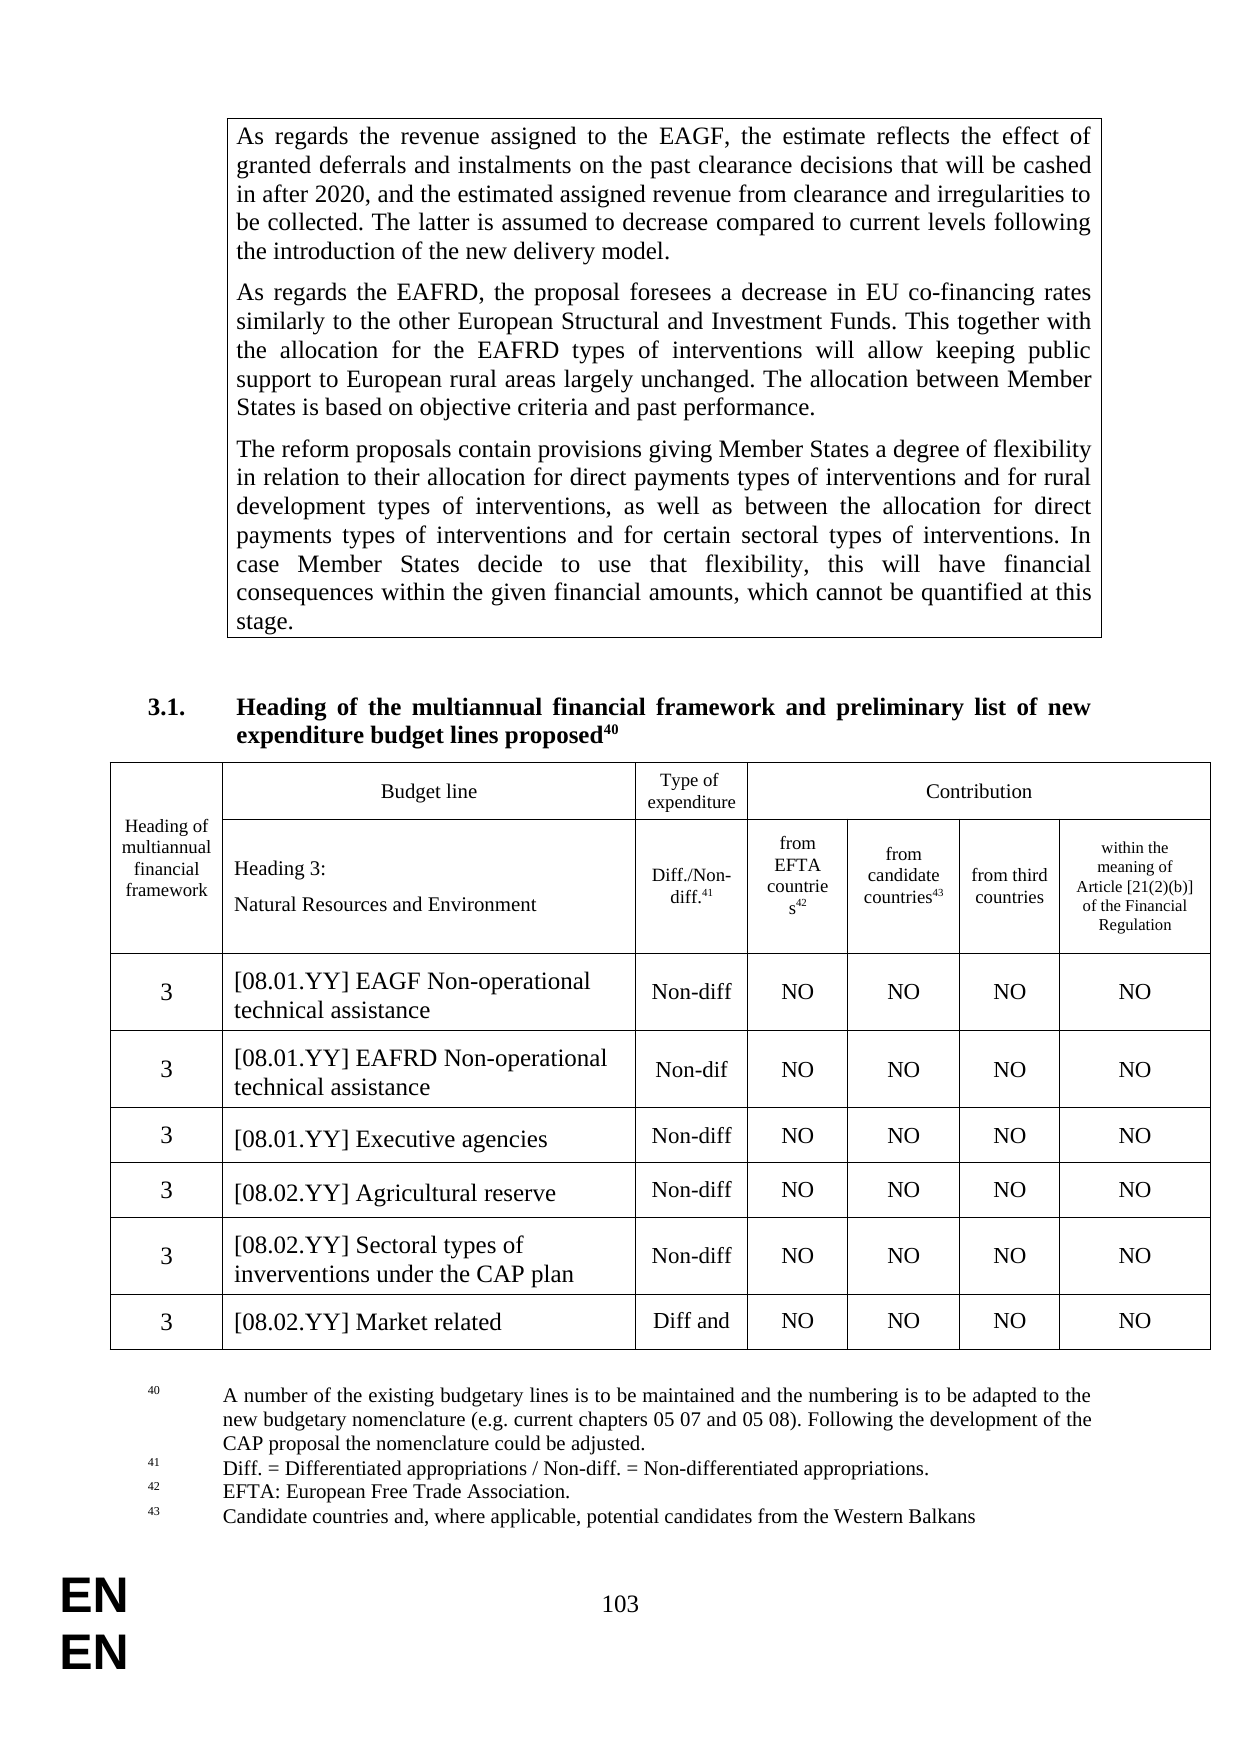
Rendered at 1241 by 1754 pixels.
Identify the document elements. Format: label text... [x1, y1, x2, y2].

table_cell NO [848, 1295, 959, 1349]
table_cell NO [1060, 1295, 1210, 1349]
table_cell from third countries [960, 820, 1059, 952]
text The reform proposals contain provisions giving Member States a degree of flexibility in relation to their allocation for direct payments types of interventions and for rural development types of interventions, as well as between the allocation for direct payments types of interventions and for certain sectoral types of interventions. In case Member States decide to use that flexibility, this will have financial consequences within the given financial amounts, which cannot be quantified at this stage. [228, 431, 1101, 637]
table_cell NO [748, 1218, 847, 1294]
table_cell NO [748, 1295, 847, 1349]
text As regards the revenue assigned to the EAGF, the estimate reflects the effect of granted deferrals and instalments on the past clearance decisions that will be cashed in after 2020, and the estimated assigned revenue from clearance and irregularities to be collected. The latter is assumed to decrease compared to current levels following the introduction of the new delivery model. [228, 119, 1101, 265]
table_cell 3 [111, 1163, 222, 1217]
table_cell Heading 3: Natural Resources and Environment [223, 820, 635, 952]
table_cell NO [848, 954, 959, 1030]
table_header Budget line [223, 763, 635, 818]
table_cell 3 [111, 1031, 222, 1107]
table_cell from EFTA countries [748, 820, 847, 952]
subtitle 3.1. Heading of the multiannual financial framework and preliminary list of new expenditure budget lines proposed [148, 692, 1092, 749]
table_cell NO [748, 1031, 847, 1107]
table_header Heading of multiannual financial framework [111, 763, 222, 952]
table_cell [08.01.YY] EAFRD Non-operational technical assistance [223, 1031, 635, 1107]
table_cell NO [748, 1163, 847, 1217]
table_cell NO [748, 1108, 847, 1162]
table_cell NO [960, 1163, 1059, 1217]
table_cell Diff./Non-diff. [636, 820, 747, 952]
table_cell 3 [111, 954, 222, 1030]
table_cell NO [848, 1218, 959, 1294]
table_cell NO [960, 1295, 1059, 1349]
table_cell NO [1060, 1108, 1210, 1162]
text As regards the EAFRD, the proposal foresees a decrease in EU co-financing rates similarly to the other European Structural and Investment Funds. This together with the allocation for the EAFRD types of interventions will allow keeping public support to European rural areas largely unchanged. The allocation between Member States is based on objective criteria and past performance. [228, 274, 1101, 421]
table_cell NO [960, 1218, 1059, 1294]
table_cell NO [1060, 1031, 1210, 1107]
table_cell [08.02.YY] Agricultural reserve [223, 1163, 635, 1217]
table_cell NO [960, 954, 1059, 1030]
table_cell 3 [111, 1108, 222, 1162]
table_cell NO [848, 1031, 959, 1107]
table_cell Non-diff [636, 1218, 747, 1294]
table_cell NO [960, 1031, 1059, 1107]
table_cell within the meaning of Article [21(2)(b)] of the Financial Regulation [1060, 820, 1210, 952]
table_cell from candidate countries [848, 820, 959, 952]
table_cell NO [748, 954, 847, 1030]
table_cell Non-diff [636, 1108, 747, 1162]
table_cell [08.01.YY] Executive agencies [223, 1108, 635, 1162]
table_cell [08.02.YY] Market related expenditure outside the CAP plan [223, 1295, 635, 1349]
table_cell NO [848, 1108, 959, 1162]
table_cell NO [1060, 1163, 1210, 1217]
table_cell [08.02.YY] Sectoral types of inverventions under the CAP plan [223, 1218, 635, 1294]
table_cell Non-dif [636, 1031, 747, 1107]
table_cell NO [1060, 954, 1210, 1030]
table_cell [08.01.YY] EAGF Non-operational technical assistance [223, 954, 635, 1030]
table_cell 3 [111, 1295, 222, 1349]
table_cell NO [1060, 1218, 1210, 1294]
table_header Contribution [748, 763, 1210, 818]
table_cell Diff and non-diff [636, 1295, 747, 1349]
table_cell Non-diff [636, 1163, 747, 1217]
table_header Type of expenditure [636, 763, 747, 818]
table_cell Non-diff [636, 954, 747, 1030]
table_cell NO [960, 1108, 1059, 1162]
table_cell 3 [111, 1218, 222, 1294]
table_cell NO [848, 1163, 959, 1217]
